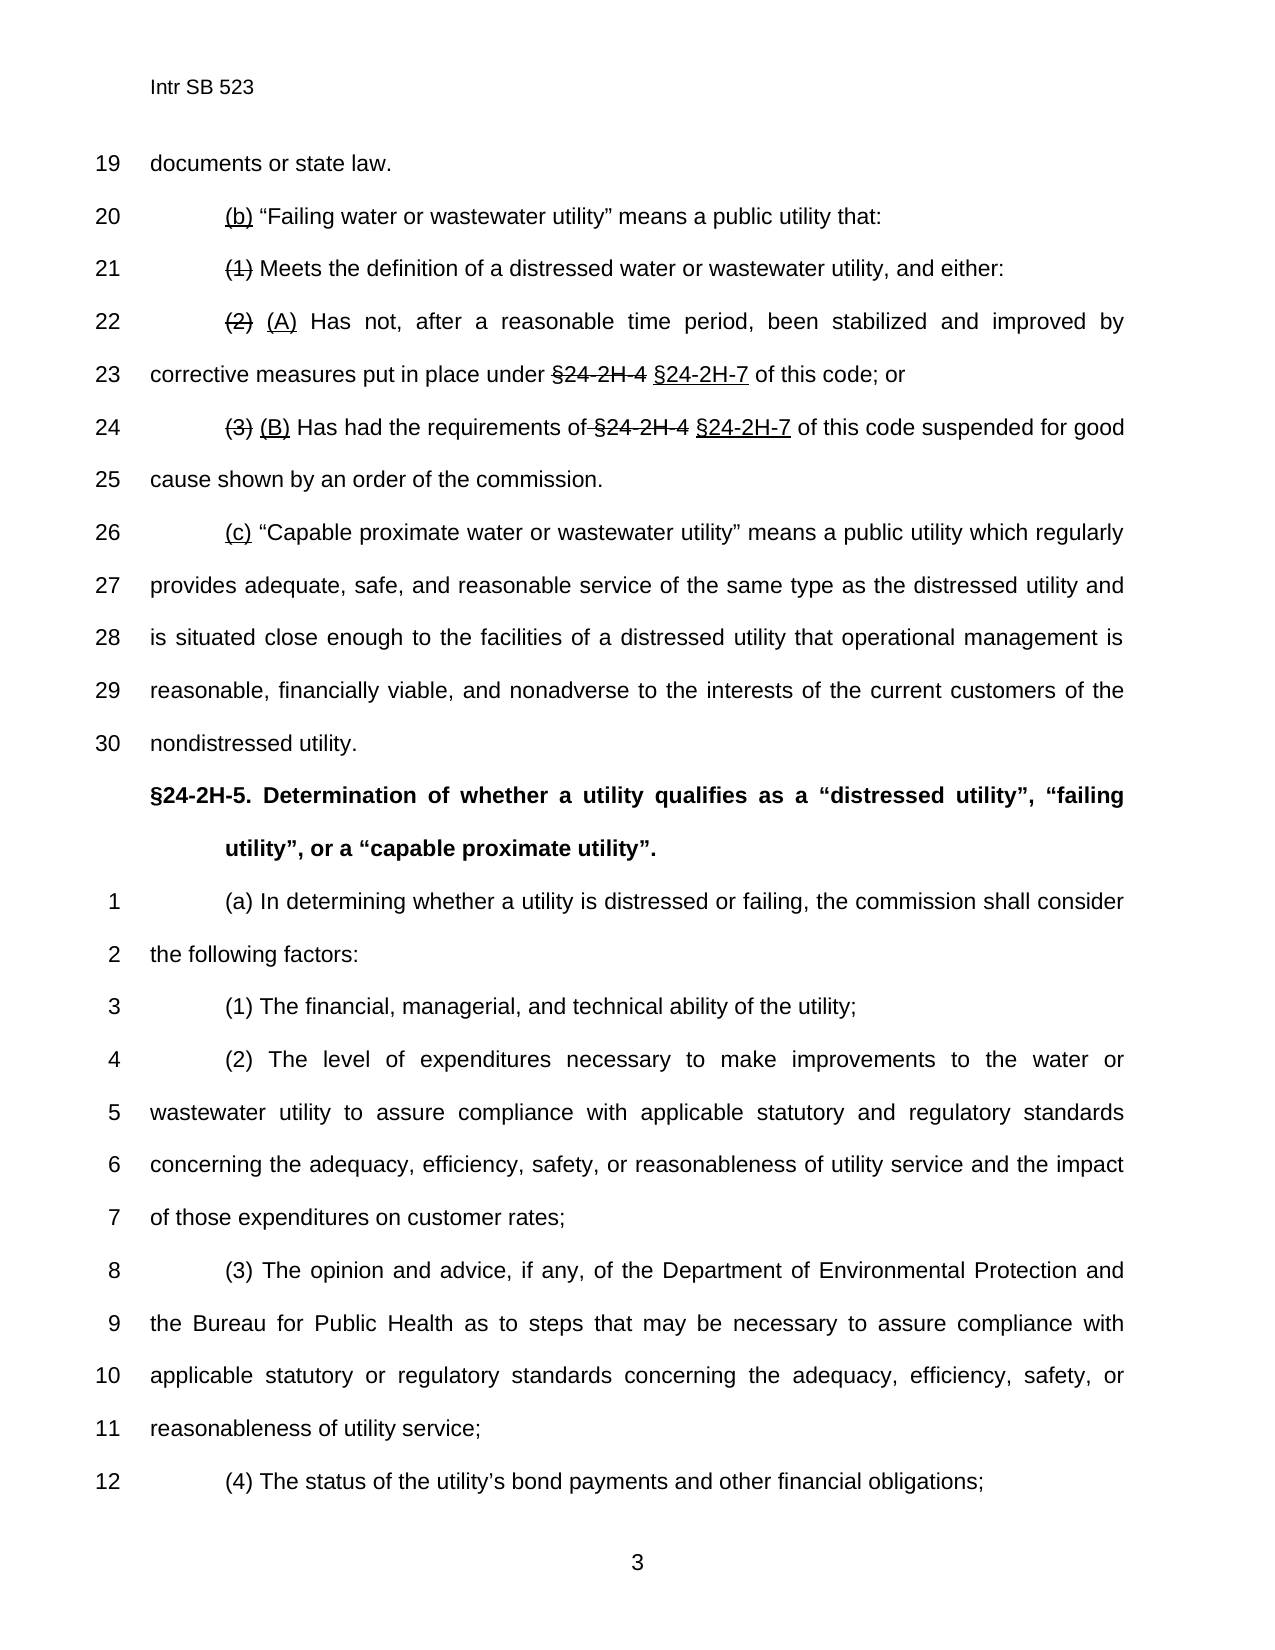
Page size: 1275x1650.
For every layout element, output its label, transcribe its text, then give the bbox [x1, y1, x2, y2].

text (4) The status of the utility’s bond payments and other financial obligations; [150, 1468, 1125, 1494]
text (3) The opinion and advice, if any, of the Department of Environmental Protection and the Bureau for Public Health as to steps that may be necessary to assure compliance with applicable statutory or regulatory standards concerning the adequacy, efficiency, safety, or reasonableness of utility service; [150, 1257, 1125, 1441]
subtitle §24-2H-5. Determination of whether a utility qualifies as a “distressed utility”, “failing utility”, or a “capable proximate utility”. [150, 782, 1125, 862]
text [150, 150, 1125, 176]
text (3) (B) Has had the requirements of §24-2H-4 §24-2H-7 of this code suspended for good cause shown by an order of the commission. [150, 413, 1125, 493]
text (b) “Failing water or wastewater utility” means a public utility that: [150, 203, 1125, 229]
text (1) Meets the definition of a distressed water or wastewater utility, and either: [150, 255, 1125, 282]
text (2) (A) Has not, after a reasonable time period, been stabilized and improved by corrective measures put in place under §24-2H-4 §24-2H-7 of this code; or [150, 308, 1125, 387]
text (a) In determining whether a utility is distressed or failing, the commission shall consider the following factors: [150, 888, 1125, 967]
text (2) The level of expenditures necessary to make improvements to the water or wastewater utility to assure compliance with applicable statutory and regulatory standards concerning the adequacy, efficiency, safety, or reasonableness of utility service and the impact of those expenditures on customer rates; [150, 1046, 1125, 1231]
text (1) The financial, managerial, and technical ability of the utility; [150, 993, 1125, 1020]
text (c) “Capable proximate water or wastewater utility” means a public utility which regularly provides adequate, safe, and reasonable service of the same type as the distressed utility and is situated close enough to the facilities of a distressed utility that operational management is reasonable, financially viable, and nonadverse to the interests of the current customers of the nondistressed utility. [150, 519, 1125, 756]
